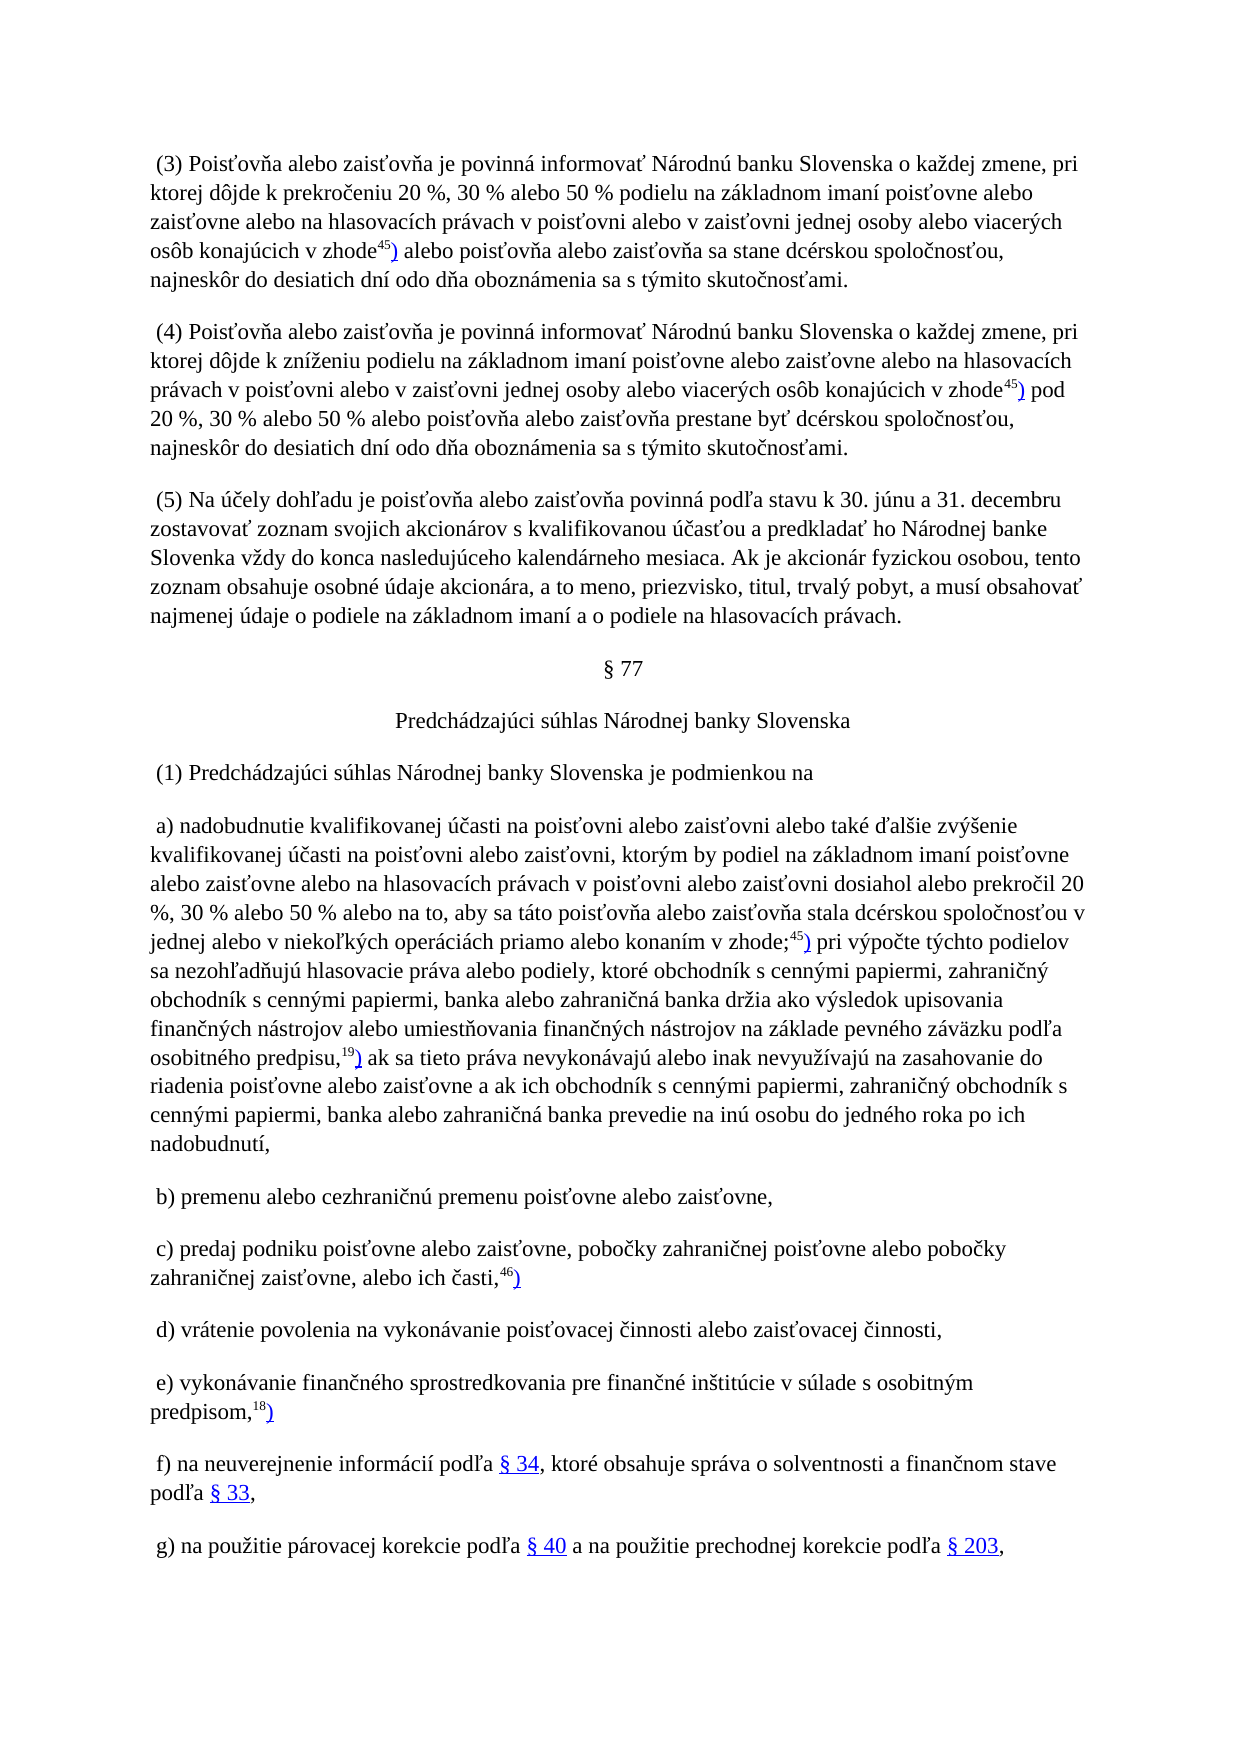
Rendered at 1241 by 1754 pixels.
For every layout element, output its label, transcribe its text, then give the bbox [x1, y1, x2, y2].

text f) na neuverejnenie informácií podľa § 34, ktoré obsahuje správa o solventnosti a finančnom stave podľa § 33, [150, 1450, 1090, 1506]
text Predchádzajúci súhlas Národnej banky Slovenska [150, 707, 1090, 733]
text b) premenu alebo cezhraničnú premenu poisťovne alebo zaisťovne, [150, 1183, 1090, 1209]
text c) predaj podniku poisťovne alebo zaisťovne, pobočky zahraničnej poisťovne alebo pobočky zahraničnej zaisťovne, alebo ich časti,46) [150, 1235, 1090, 1291]
text d) vrátenie povolenia na vykonávanie poisťovacej činnosti alebo zaisťovacej činnosti, [150, 1317, 1090, 1343]
text (5) Na účely dohľadu je poisťovňa alebo zaisťovňa povinná podľa stavu k 30. júnu a 31. decembru zostavovať zoznam svojich akcionárov s kvalifikovanou účasťou a predkladať ho Národnej banke Slovenka vždy do konca nasledujúceho kalendárneho mesiaca. Ak je akcionár fyzickou osobou, tento zoznam obsahuje osobné údaje akcionára, a to meno, priezvisko, titul, trvalý pobyt, a musí obsahovať najmenej údaje o podiele na základnom imaní a o podiele na hlasovacích právach. [150, 486, 1090, 629]
text § 77 [150, 655, 1090, 681]
text (4) Poisťovňa alebo zaisťovňa je povinná informovať Národnú banku Slovenska o každej zmene, pri ktorej dôjde k zníženiu podielu na základnom imaní poisťovne alebo zaisťovne alebo na hlasovacích právach v poisťovni alebo v zaisťovni jednej osoby alebo viacerých osôb konajúcich v zhode45) pod 20 %, 30 % alebo 50 % alebo poisťovňa alebo zaisťovňa prestane byť dcérskou spoločnosťou, najneskôr do desiatich dní odo dňa oboznámenia sa s týmito skutočnosťami. [150, 318, 1090, 460]
text (3) Poisťovňa alebo zaisťovňa je povinná informovať Národnú banku Slovenska o každej zmene, pri ktorej dôjde k prekročeniu 20 %, 30 % alebo 50 % podielu na základnom imaní poisťovne alebo zaisťovne alebo na hlasovacích právach v poisťovni alebo v zaisťovni jednej osoby alebo viacerých osôb konajúcich v zhode45) alebo poisťovňa alebo zaisťovňa sa stane dcérskou spoločnosťou, najneskôr do desiatich dní odo dňa oboznámenia sa s týmito skutočnosťami. [150, 150, 1090, 292]
text (1) Predchádzajúci súhlas Národnej banky Slovenska je podmienkou na [150, 759, 1090, 786]
text g) na použitie párovacej korekcie podľa § 40 a na použitie prechodnej korekcie podľa § 203, [150, 1532, 1090, 1558]
text e) vykonávanie finančného sprostredkovania pre finančné inštitúcie v súlade s osobitným predpisom,18) [150, 1369, 1090, 1424]
text a) nadobudnutie kvalifikovanej účasti na poisťovni alebo zaisťovni alebo také ďalšie zvýšenie kvalifikovanej účasti na poisťovni alebo zaisťovni, ktorým by podiel na základnom imaní poisťovne alebo zaisťovne alebo na hlasovacích právach v poisťovni alebo zaisťovni dosiahol alebo prekročil 20 %, 30 % alebo 50 % alebo na to, aby sa táto poisťovňa alebo zaisťovňa stala dcérskou spoločnosťou v jednej alebo v niekoľkých operáciách priamo alebo konaním v zhode;45) pri výpočte týchto podielov sa nezohľadňujú hlasovacie práva alebo podiely, ktoré obchodník s cennými papiermi, zahraničný obchodník s cennými papiermi, banka alebo zahraničná banka držia ako výsledok upisovania finančných nástrojov alebo umiestňovania finančných nástrojov na základe pevného záväzku podľa osobitného predpisu,19) ak sa tieto práva nevykonávajú alebo inak nevyužívajú na zasahovanie do riadenia poisťovne alebo zaisťovne a ak ich obchodník s cennými papiermi, zahraničný obchodník s cennými papiermi, banka alebo zahraničná banka prevedie na inú osobu do jedného roka po ich nadobudnutí, [150, 812, 1090, 1157]
